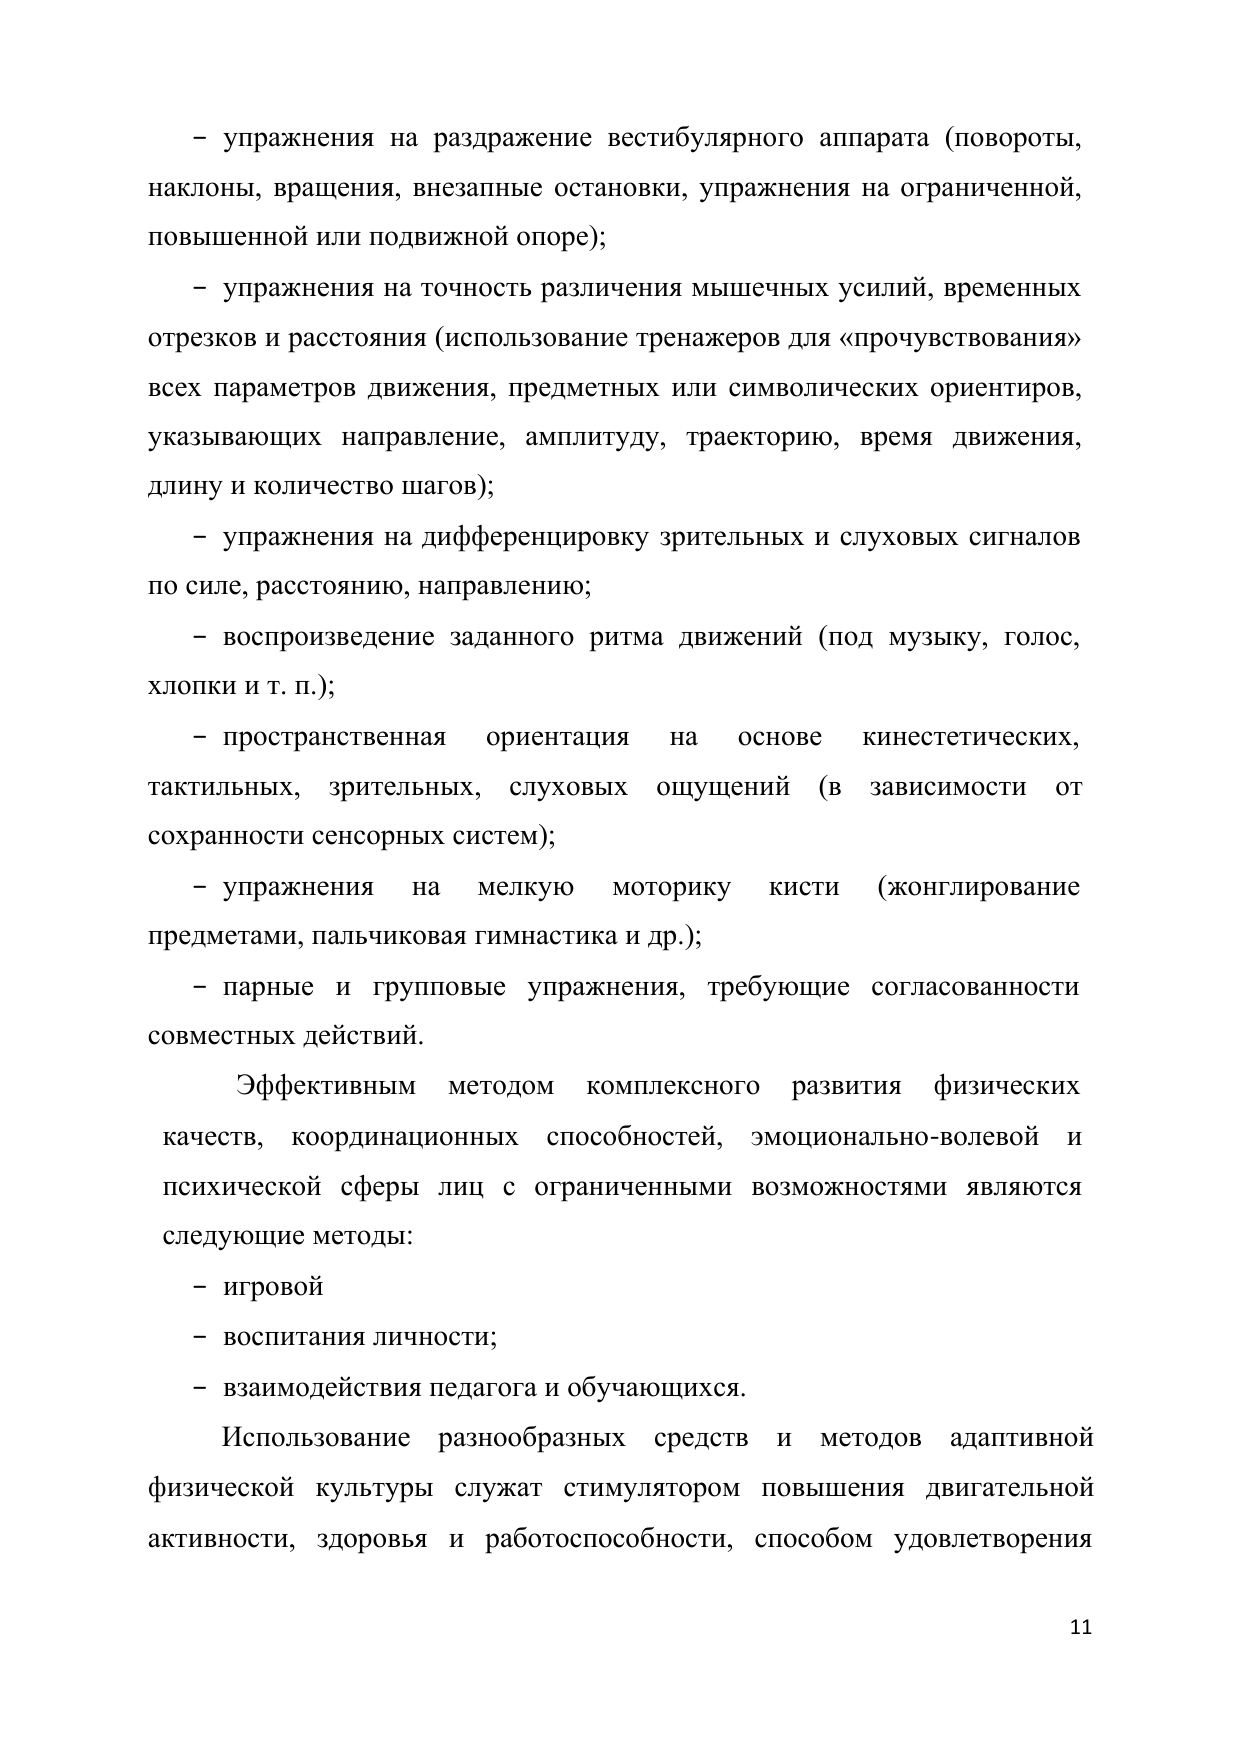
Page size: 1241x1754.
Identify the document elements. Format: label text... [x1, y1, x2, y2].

text Использование разнообразных средств и методов адаптивной физической культуры служат стимулятором повышения двигательной активности, здоровья и работоспособности, способом удовлетворения [148, 1419, 1094, 1553]
text − воспитания личности; [192, 1317, 1154, 1353]
text − взаимодействия педагога и обучающихся. [192, 1368, 1154, 1404]
text − упражнения на дифференцировку зрительных и слуховых сигналов по силе, расстоянию, направлению; [148, 517, 1087, 601]
text − игровой [192, 1267, 1154, 1302]
text − упражнения на мелкую моторику кисти (жонглирование предметами, пальчиковая гимнастика и др.); [148, 867, 1087, 950]
text − упражнения на точность различения мышечных усилий, временных отрезков и расстояния (использование тренажеров для «прочувствования» всех параметров движения, предметных или символических ориентиров, указывающих направление, амплитуду, траекторию, время движения, длину и количество шагов); [148, 268, 1082, 501]
text − упражнения на раздражение вестибулярного аппарата (повороты, наклоны, вращения, внезапные остановки, упражнения на ограниченной, повышенной или подвижной опоре); [148, 118, 1082, 251]
text − пространственная ориентация на основе кинестетических, тактильных, зрительных, слуховых ощущений (в зависимости от сохранности сенсорных систем); [148, 717, 1082, 851]
text 11 [1069, 1612, 1154, 1640]
text Эффективным методом комплексного развития физических качеств, координационных способностей, эмоционально-волевой и психической сферы лиц с ограниченными возможностями являются следующие методы: [162, 1067, 1082, 1250]
text − парные и групповые упражнения, требующие согласованности совместных действий. [148, 967, 1087, 1050]
text − воспроизведение заданного ритма движений (под музыку, голос, хлопки и т. п.); [148, 617, 1087, 701]
